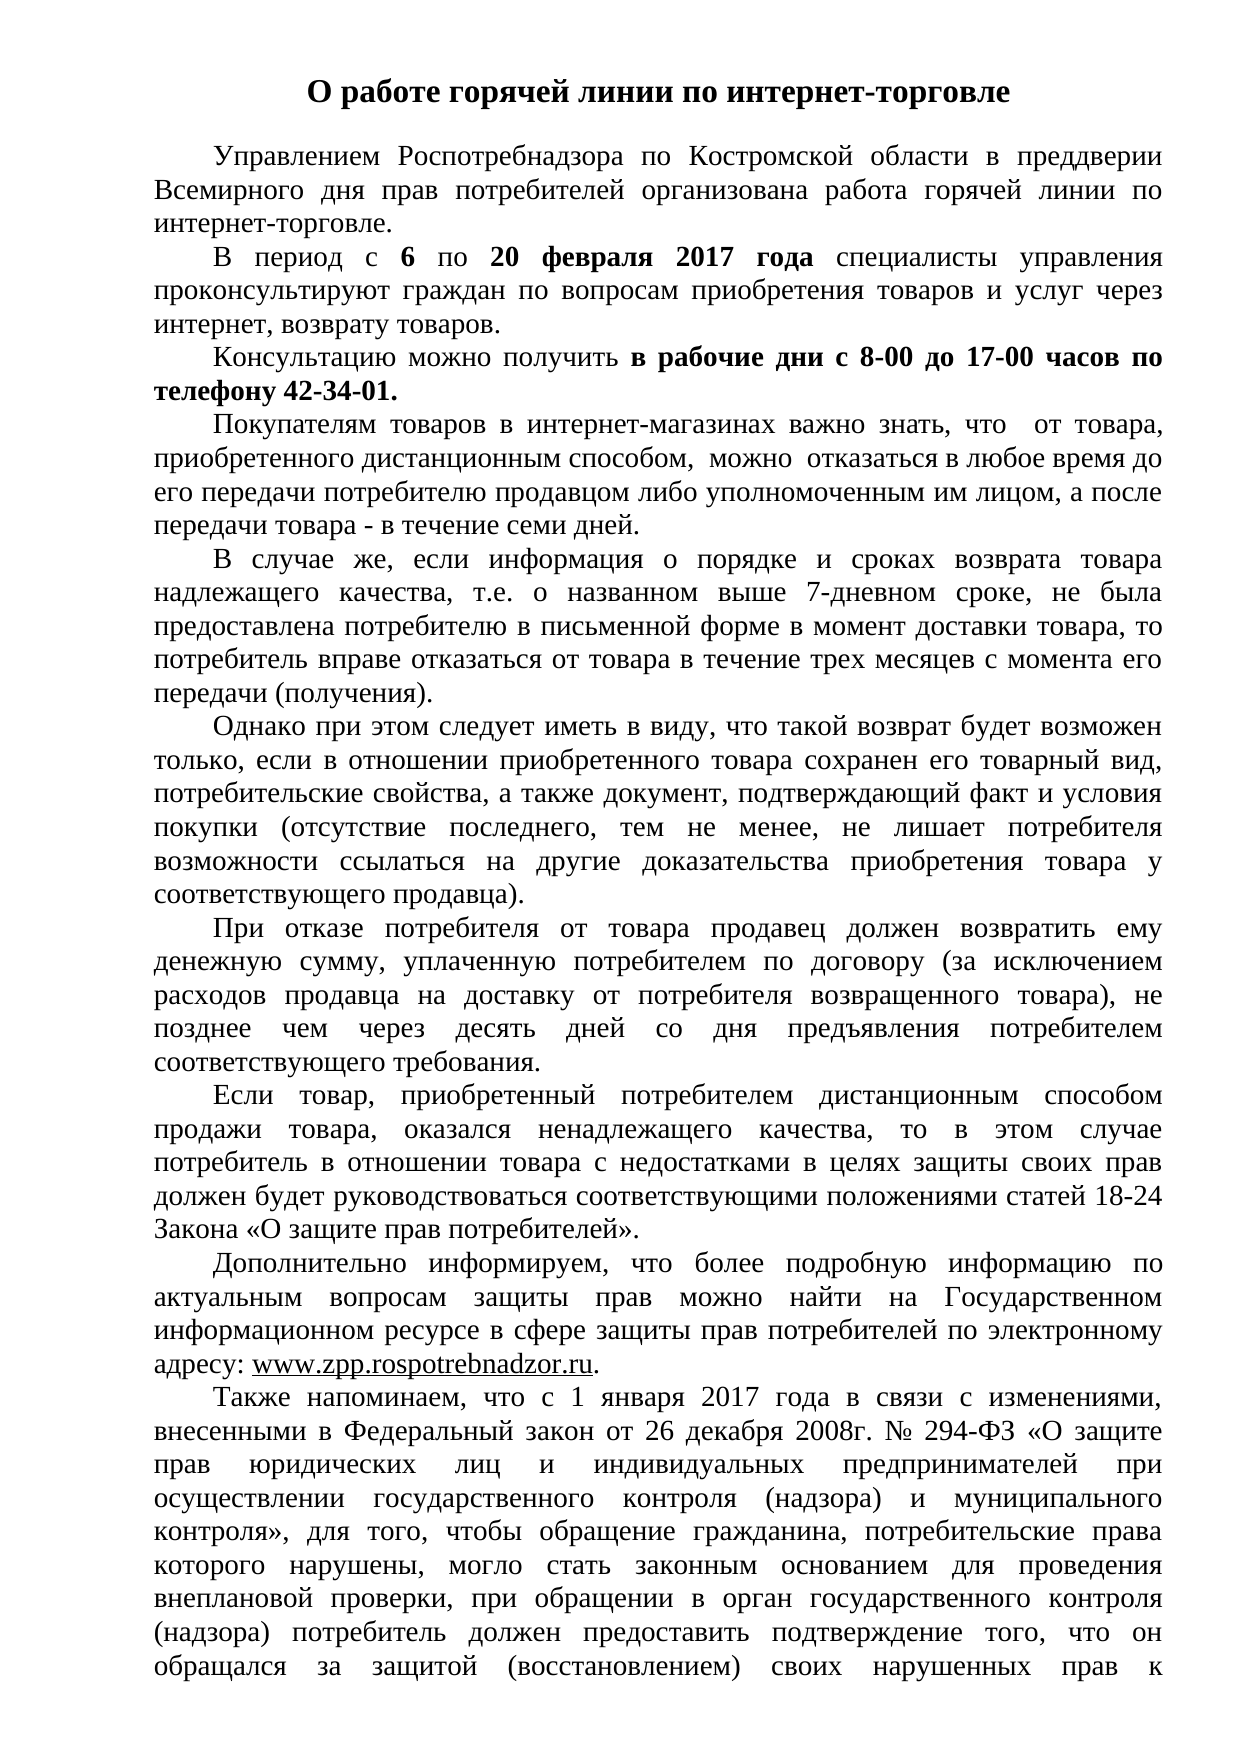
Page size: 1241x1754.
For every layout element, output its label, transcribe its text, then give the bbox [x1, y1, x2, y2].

text В случае же, если информация о порядке и сроках возврата товара надлежащего качества, т.е. о названном выше 7-дневном сроке, не была предоставлена потребителю в письменной форме в момент доставки товара, то потребитель вправе отказаться от товара в течение трех месяцев с момента его передачи (получения). [153, 541, 1163, 708]
text В период с 6 по 20 февраля 2017 года специалисты управления проконсультируют граждан по вопросам приобретения товаров и услуг через интернет, возврату товаров. [153, 239, 1163, 339]
text Консультацию можно получить в рабочие дни с 8-00 до 17-00 часов по телефону 42-34-01. [153, 339, 1163, 407]
text При отказе потребителя от товара продавец должен возвратить ему денежную сумму, уплаченную потребителем по договору (за исключением расходов продавца на доставку от потребителя возвращенного товара), не позднее чем через десять дней со дня предъявления потребителем соответствующего требования. [153, 910, 1163, 1077]
text О работе горячей линии по интернет-торговле [153, 71, 1163, 109]
text Однако при этом следует иметь в виду, что такой возврат будет возможен только, если в отношении приобретенного товара сохранен его товарный вид, потребительские свойства, а также документ, подтверждающий факт и условия покупки (отсутствие последнего, тем не менее, не лишает потребителя возможности ссылаться на другие доказательства приобретения товара у соответствующего продавца). [153, 708, 1163, 910]
text Если товар, приобретенный потребителем дистанционным способом продажи товара, оказался ненадлежащего качества, то в этом случае потребитель в отношении товара с недостатками в целях защиты своих прав должен будет руководствоваться соответствующими положениями статей 18-24 Закона «О защите прав потребителей». [153, 1077, 1163, 1245]
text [153, 1379, 1163, 1681]
text Управлением Роспотребнадзора по Костромской области в преддверии Всемирного дня прав потребителей организована работа горячей линии по интернет-торговле. [153, 138, 1163, 239]
text Покупателям товаров в интернет-магазинах важно знать, что от товара, приобретенного дистанционным способом, можно отказаться в любое время до его передачи потребителю продавцом либо уполномоченным им лицом, а после передачи товара - в течение семи дней. [153, 407, 1163, 541]
text Дополнительно информируем, что более подробную информацию по актуальным вопросам защиты прав можно найти на Государственном информационном ресурсе в сфере защиты прав потребителей по электронному адресу: www.zpp.rospotrebnadzor.ru. [153, 1245, 1163, 1379]
